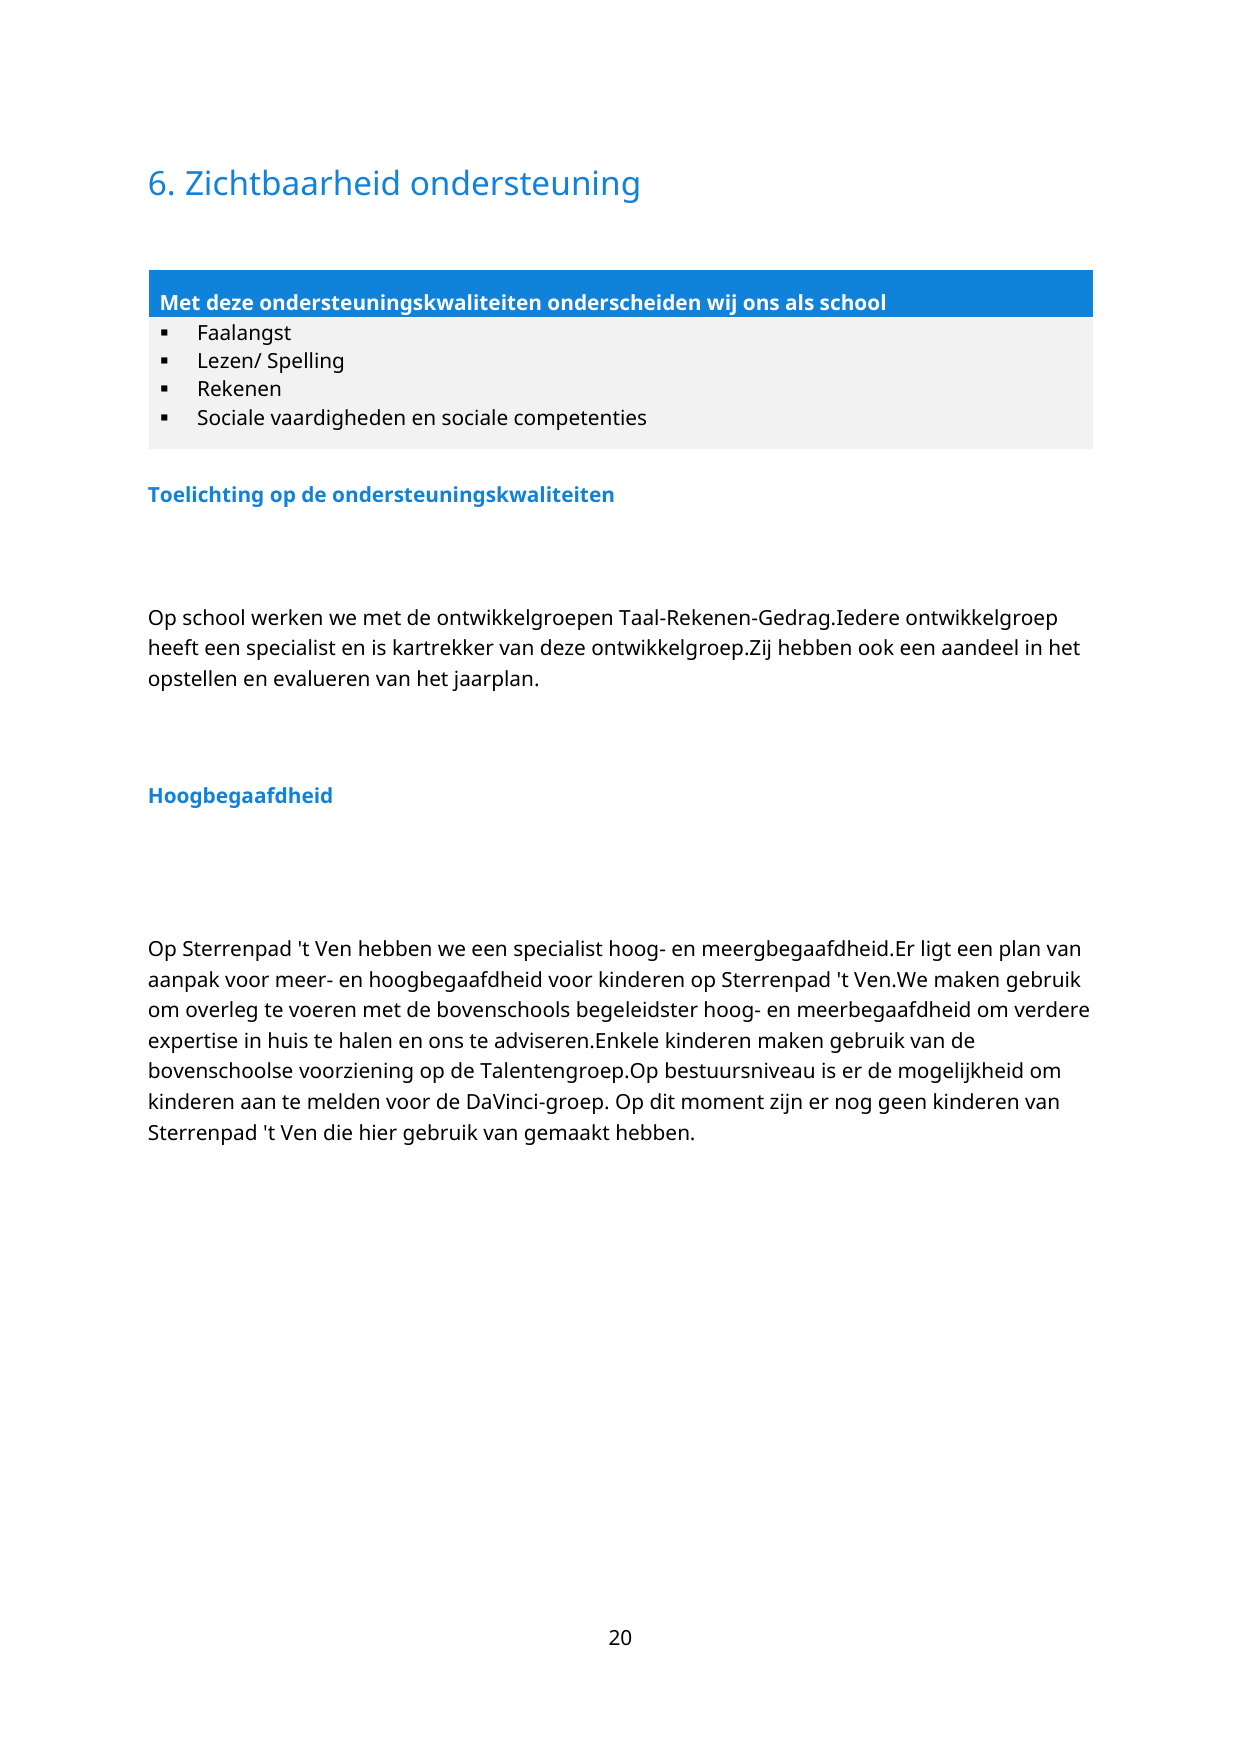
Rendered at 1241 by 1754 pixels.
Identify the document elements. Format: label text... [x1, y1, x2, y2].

table_header Met deze ondersteuningskwaliteiten onderscheiden wij ons als school [149, 270, 1093, 317]
table_cell [149, 318, 1093, 449]
text Zichtbaarheid ondersteuning [148, 160, 1093, 206]
